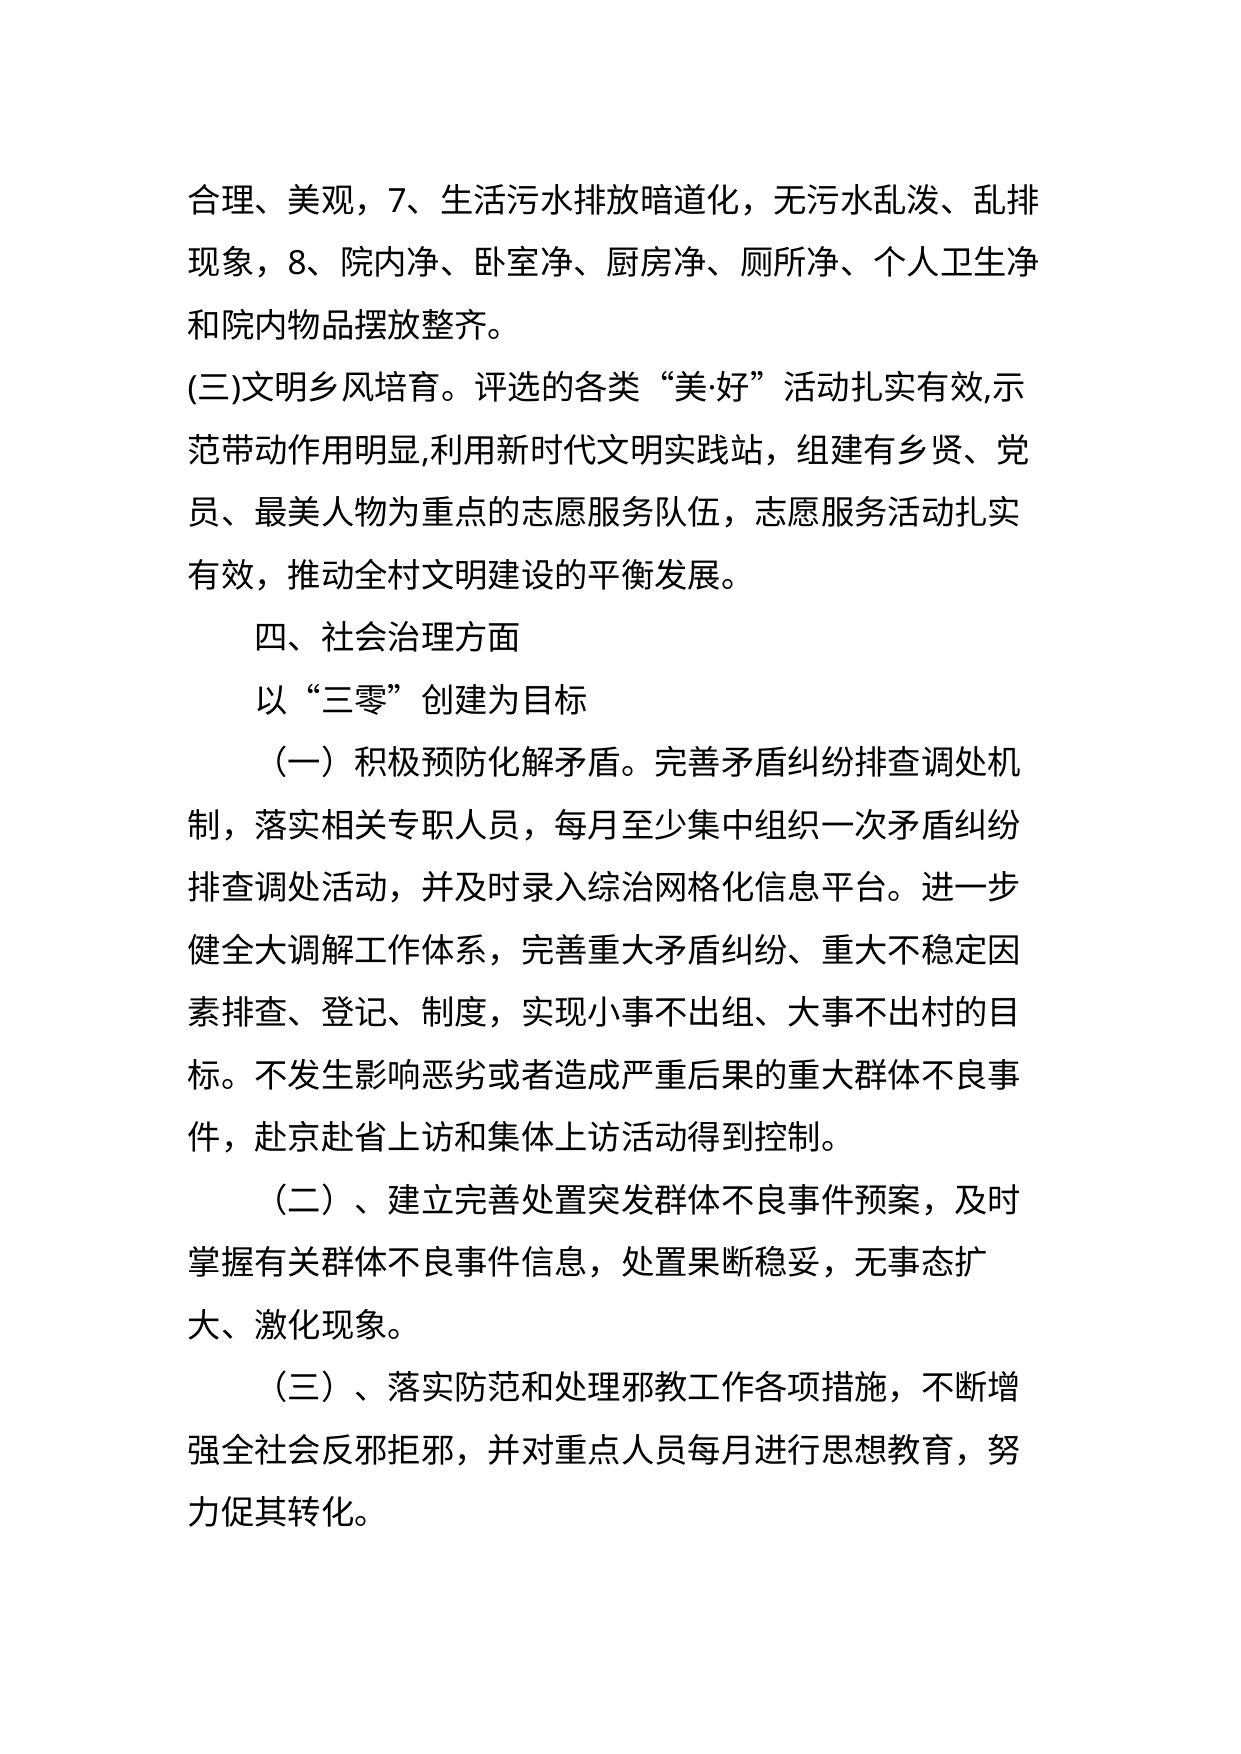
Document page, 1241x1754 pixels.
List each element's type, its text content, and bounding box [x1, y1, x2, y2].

list （三）、落实防范和处理邪教工作各项措施，不断增强全社会反邪拒邪，并对重点人员每月进行思想教育，努力促其转化。 [187, 1349, 1053, 1537]
list （一）积极预防化解矛盾。完善矛盾纠纷排查调处机制，落实相关专职人员，每月至少集中组织一次矛盾纠纷排查调处活动，并及时录入综治网格化信息平台。进一步健全大调解工作体系，完善重大矛盾纠纷、重大不稳定因素排查、登记、制度，实现小事不出组、大事不出村的目标。不发生影响恶劣或者造成严重后果的重大群体不良事件，赴京赴省上访和集体上访活动得到控制。 [187, 724, 1053, 1162]
list 以“三零”创建为目标 [187, 662, 1053, 724]
list （二）、建立完善处置突发群体不良事件预案，及时掌握有关群体不良事件信息，处置果断稳妥，无事态扩大、激化现象。 [187, 1162, 1053, 1349]
list 四、社会治理方面 [187, 599, 1053, 662]
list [187, 162, 1053, 349]
list (三)文明乡风培育。评选的各类“美·好”活动扎实有效,示范带动作用明显,利用新时代文明实践站，组建有乡贤、党员、最美人物为重点的志愿服务队伍，志愿服务活动扎实有效，推动全村文明建设的平衡发展。 [187, 349, 1053, 599]
